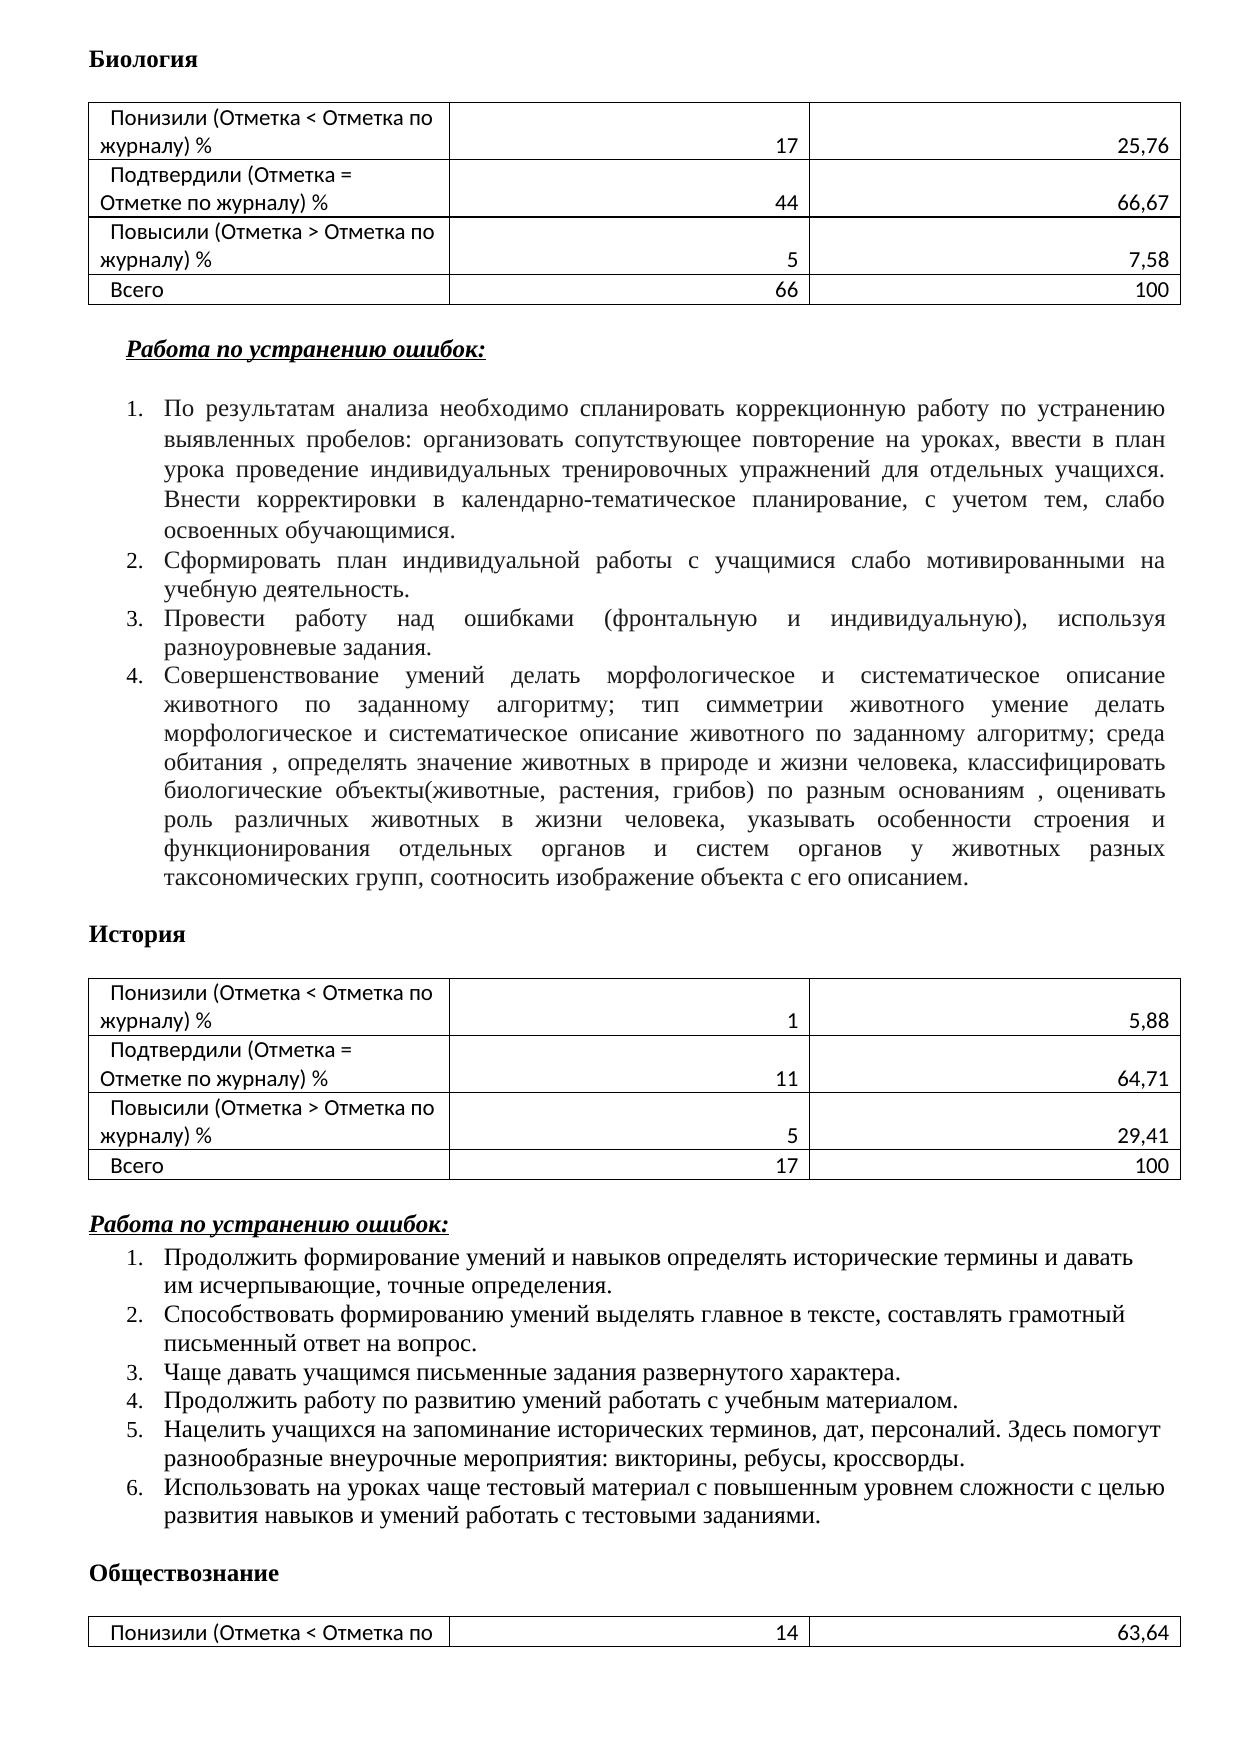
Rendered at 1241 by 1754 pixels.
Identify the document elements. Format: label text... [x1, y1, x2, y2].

table_header Понизили (Отметка < Отметка по журналу) % [89, 103, 449, 159]
text Работа по устранению ошибок: [126, 334, 1166, 362]
table_cell Всего [89, 275, 449, 303]
text Биология [89, 44, 1166, 73]
text История [89, 919, 1166, 948]
table_cell 66 [450, 275, 809, 303]
table_header 25,76 [810, 103, 1180, 159]
table_header Понизили (Отметка < Отметка по журналу) % [89, 979, 449, 1034]
text Обществознание [89, 1558, 1166, 1587]
table_cell 5 [450, 218, 809, 273]
table_cell Подтвердили (Отметка = Отметке по журналу) % [89, 1036, 449, 1092]
table_cell 64,71 [810, 1036, 1180, 1092]
table_cell 29,41 [810, 1093, 1180, 1149]
table_cell 44 [450, 160, 809, 216]
list Нацелить учащихся на запоминание исторических терминов, дат, персоналий. Здесь помогут разнообразные внеурочные мероприятия: викторины, ребусы, кроссворды. [126, 1414, 1166, 1472]
table_cell Повысили (Отметка > Отметка по журналу) % [89, 218, 449, 273]
table_header 17 [450, 103, 809, 159]
table_header 5,88 [810, 979, 1180, 1034]
list Использовать на уроках чаще тестовый материал с повышенным уровнем сложности с целью развития навыков и умений работать с тестовыми заданиями. [126, 1472, 1166, 1529]
list Совершенствование умений делать морфологическое и систематическое описание животного по заданному алгоритму; тип симметрии животного умение делать морфологическое и систематическое описание животного по заданному алгоритму; среда обитания , определять значение животных в природе и жизни человека, классифицировать биологические объекты(животные, растения, грибов) по разным основаниям , оценивать роль различных животных в жизни человека, указывать особенности строения и функционирования отдельных органов и систем органов у животных разных таксономических групп, соотносить изображение объекта с его описанием. [126, 660, 1166, 890]
list По результатам анализа необходимо спланировать коррекционную работу по устранению выявленных пробелов: организовать сопутствующее повторение на уроках, ввести в план урока проведение индивидуальных тренировочных упражнений для отдельных учащихся. Внести корректировки в календарно-тематическое планирование, с учетом тем, слабо освоенных обучающимися. [126, 393, 1166, 544]
table_cell 7,58 [810, 218, 1180, 273]
table_cell 11 [450, 1036, 809, 1092]
table_cell 5 [450, 1093, 809, 1149]
table_cell Всего [89, 1150, 449, 1179]
list Продолжить формирование умений и навыков определять исторические термины и давать им исчерпывающие, точные определения. [126, 1242, 1166, 1299]
list Провести работу над ошибками (фронтальную и индивидуальную), используя разноуровневые задания. [126, 603, 1166, 660]
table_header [89, 1617, 449, 1646]
table_cell Подтвердили (Отметка = Отметке по журналу) % [89, 160, 449, 216]
table_cell 100 [810, 1150, 1180, 1179]
table_header 63,64 [810, 1617, 1180, 1646]
list Сформировать план индивидуальной работы с учащимися слабо мотивированными на учебную деятельность. [126, 545, 1166, 603]
list Способствовать формированию умений выделять главное в тексте, составлять грамотный письменный ответ на вопрос. [126, 1299, 1166, 1357]
table_cell Повысили (Отметка > Отметка по журналу) % [89, 1093, 449, 1149]
list Продолжить работу по развитию умений работать с учебным материалом. [126, 1385, 1166, 1414]
table_cell 17 [450, 1150, 809, 1179]
table_cell 100 [810, 275, 1180, 303]
table_header 1 [450, 979, 809, 1034]
table_header 14 [450, 1617, 809, 1646]
text Работа по устранению ошибок: [89, 1209, 1166, 1238]
list Чаще давать учащимся письменные задания развернутого характера. [126, 1357, 1166, 1385]
table_cell 66,67 [810, 160, 1180, 216]
